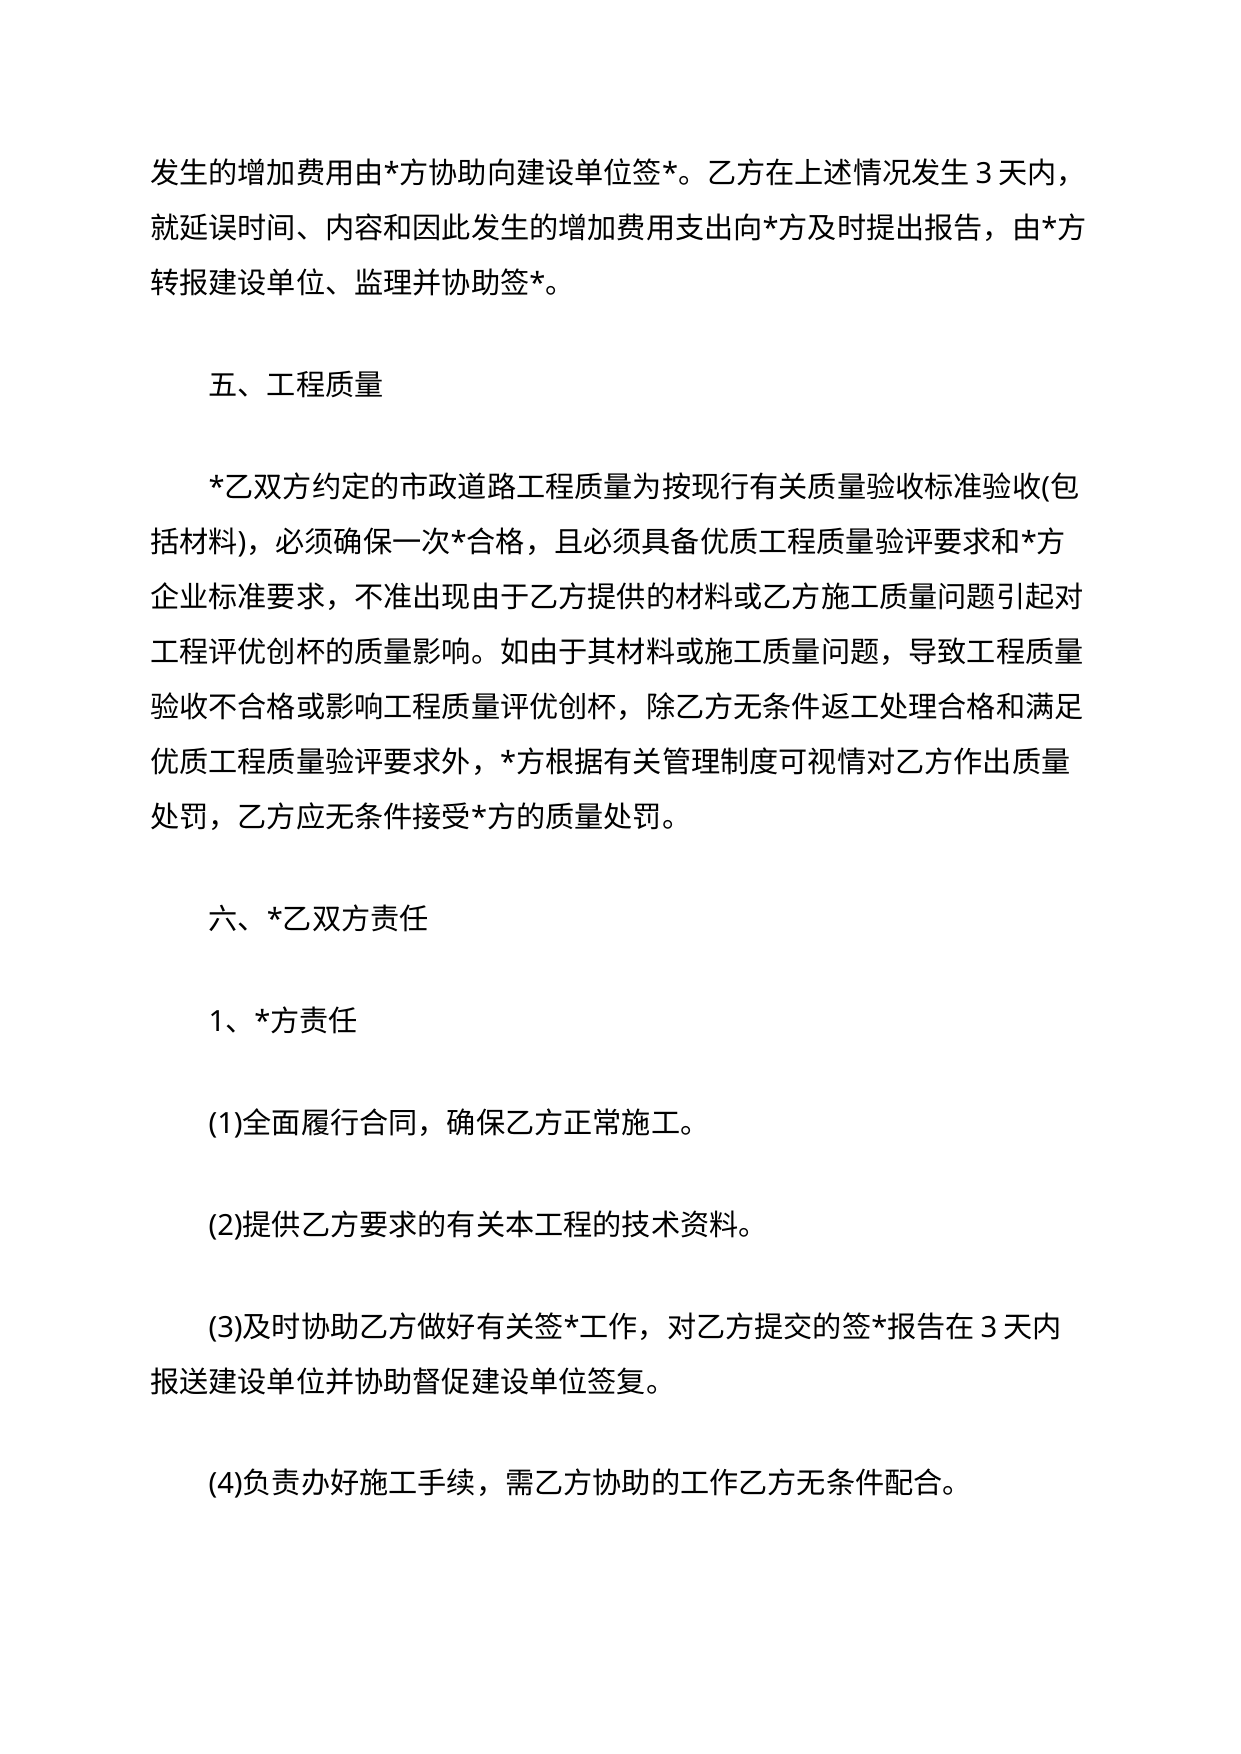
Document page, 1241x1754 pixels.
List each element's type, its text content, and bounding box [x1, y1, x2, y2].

text (1)全面履行合同，确保乙方正常施工。 [150, 1099, 1090, 1142]
text 六、*乙双方责任 [150, 895, 1090, 938]
text *乙双方约定的市政道路工程质量为按现行有关质量验收标准验收(包括材料)，必须确保一次*合格，且必须具备优质工程质量验评要求和*方企业标准要求，不准出现由于乙方提供的材料或乙方施工质量问题引起对工程评优创杯的质量影响。如由于其材料或施工质量问题，导致工程质量验收不合格或影响工程质量评优创杯，除乙方无条件返工处理合格和满足优质工程质量验评要求外，*方根据有关管理制度可视情对乙方作出质量处罚，乙方应无条件接受*方的质量处罚。 [150, 464, 1090, 836]
text (4)负责办好施工手续，需乙方协助的工作乙方无条件配合。 [150, 1460, 1090, 1502]
text (2)提供乙方要求的有关本工程的技术资料。 [150, 1201, 1090, 1244]
text 1、*方责任 [150, 997, 1090, 1040]
text (3)及时协助乙方做好有关签*工作，对乙方提交的签*报告在3天内报送建设单位并协助督促建设单位签复。 [150, 1303, 1090, 1401]
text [150, 150, 1090, 302]
text 五、工程质量 [150, 362, 1090, 404]
